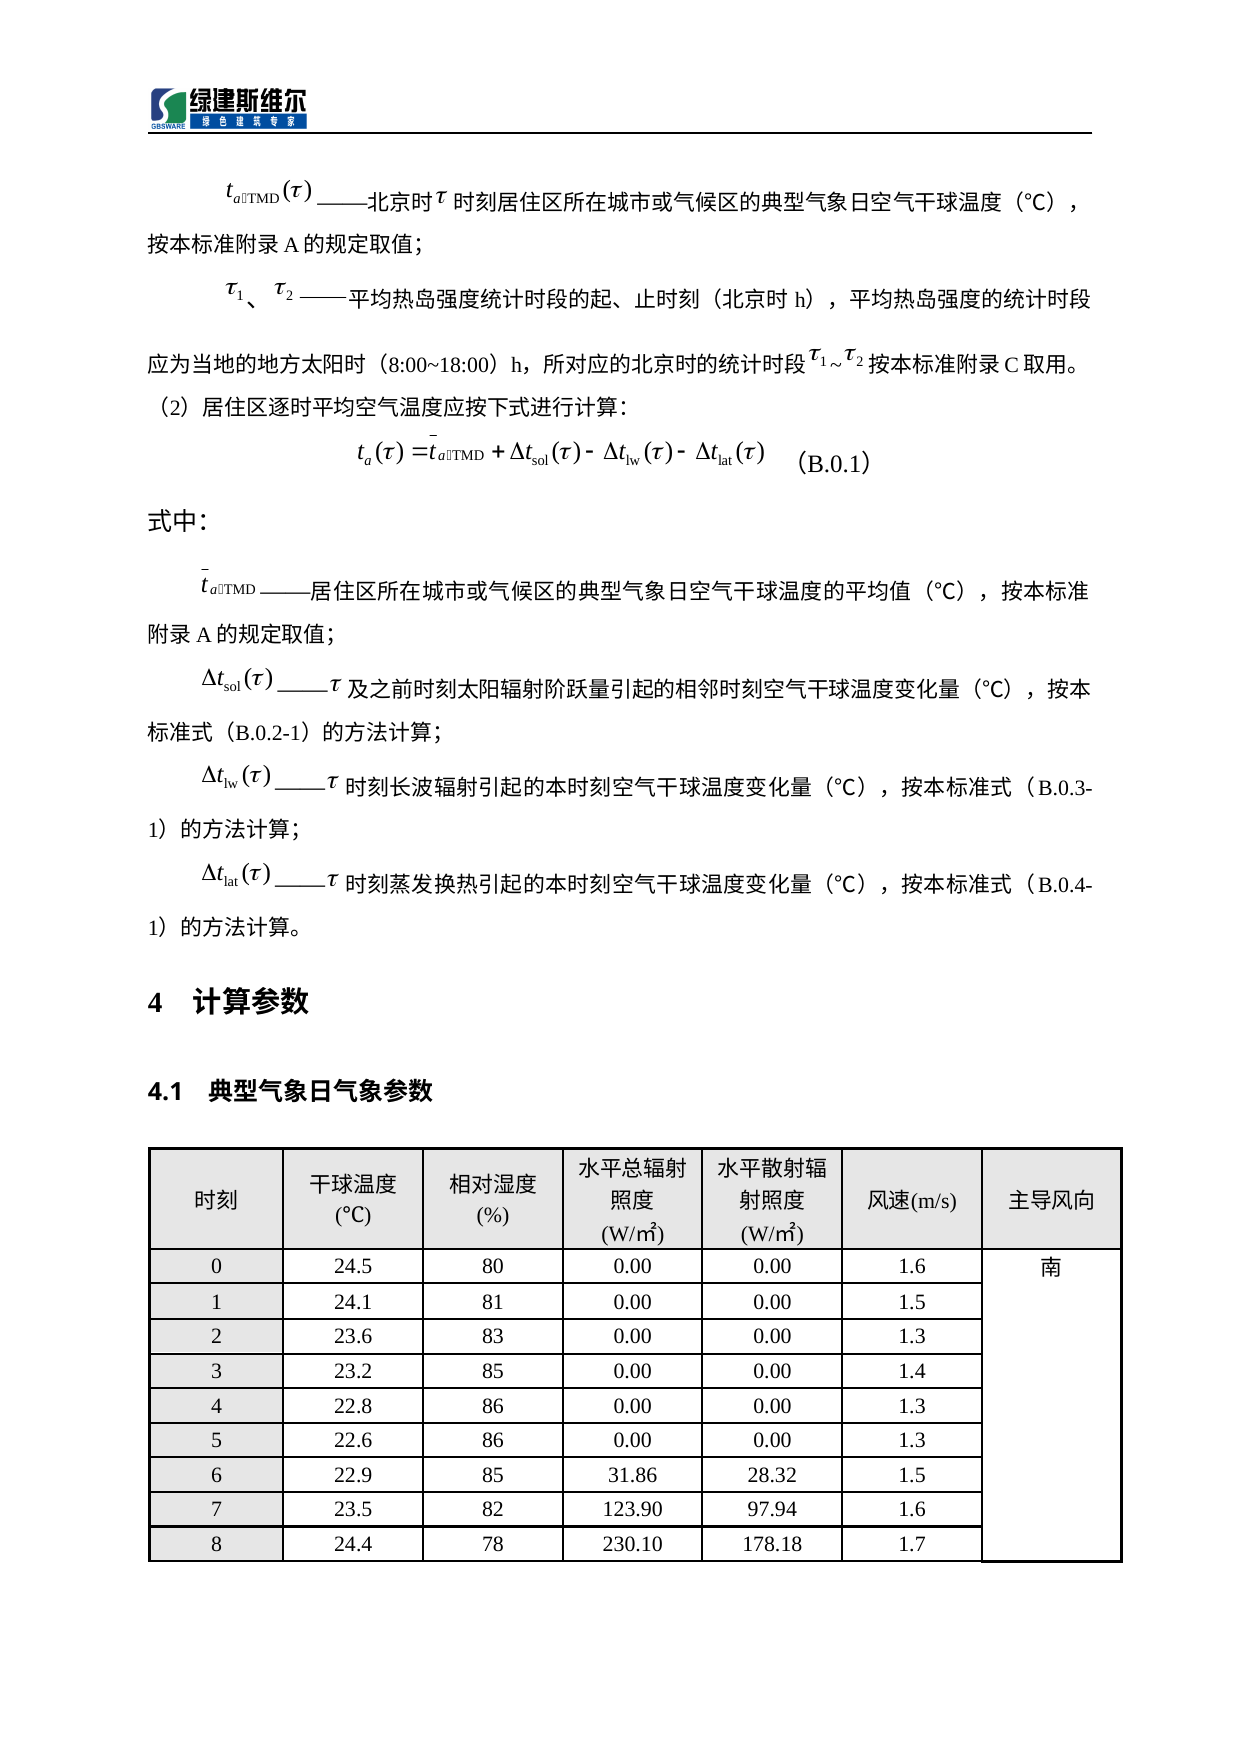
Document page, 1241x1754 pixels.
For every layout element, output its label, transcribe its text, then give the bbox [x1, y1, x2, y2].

table_cell 0.00 [703, 1389, 841, 1422]
table_cell 86 [424, 1424, 562, 1456]
table_cell 24.4 [284, 1528, 422, 1560]
table_cell 22.6 [284, 1424, 422, 1456]
table_cell 1.5 [843, 1284, 981, 1318]
table_cell 23.5 [284, 1493, 422, 1525]
table_cell 0 [151, 1250, 282, 1282]
table_cell 82 [424, 1493, 562, 1525]
table_cell 6 [151, 1458, 282, 1491]
table_cell 1.3 [843, 1389, 981, 1422]
picture [147, 88, 308, 130]
table_cell 97.94 [703, 1493, 841, 1525]
table_cell 0.00 [564, 1250, 701, 1282]
table_cell 0.00 [564, 1284, 701, 1318]
text ——时刻长波辐射引起的本时刻空气干球温度变化量（℃），按本标准式（B.0.3-1）的方法计算； [148, 747, 1092, 844]
subtitle 计算参数 [148, 967, 1092, 1032]
table_cell 0.00 [703, 1250, 841, 1282]
table_cell 1.5 [843, 1458, 981, 1491]
table_cell 23.2 [284, 1355, 422, 1387]
table_cell 2 [151, 1320, 282, 1352]
table_cell 85 [424, 1458, 562, 1491]
table_cell 1.3 [843, 1424, 981, 1456]
text （2）居住区逐时平均空气温度应按下式进行计算： [148, 389, 1092, 422]
table_cell 0.00 [703, 1284, 841, 1318]
text ——居住区所在城市或气候区的典型气象日空气干球温度的平均值（℃），按本标准附录A的规定取值； [148, 552, 1092, 649]
table_cell 81 [424, 1284, 562, 1318]
table_cell 230.10 [564, 1528, 701, 1560]
table_cell 24.5 [284, 1250, 422, 1282]
text 、——平均热岛强度统计时段的起、止时刻（北京时h），平均热岛强度的统计时段应为当地的地方太阳时（8:00~18:00）h，所对应的北京时的统计时段~按本标准附录C取用。 [148, 259, 1092, 389]
table_cell 24.1 [284, 1284, 422, 1318]
table_cell 28.32 [703, 1458, 841, 1491]
table_header 干球温度 (℃) [284, 1150, 422, 1248]
table_cell 5 [151, 1424, 282, 1456]
table_cell 3 [151, 1355, 282, 1387]
subtitle 典型气象日气象参数 [148, 1057, 1092, 1122]
table_header 水平总辐射照度 (W/㎡) [564, 1150, 701, 1248]
table_cell 1.4 [843, 1355, 981, 1387]
table_header 相对湿度(%) [424, 1150, 562, 1248]
table_cell 83 [424, 1320, 562, 1352]
text （B.0.1） [148, 422, 1092, 487]
table_cell 23.6 [284, 1320, 422, 1352]
table_cell 78 [424, 1528, 562, 1560]
table_cell 1 [151, 1284, 282, 1318]
table_cell 22.8 [284, 1389, 422, 1422]
table_header 时刻 [151, 1150, 282, 1248]
table_cell 86 [424, 1389, 562, 1422]
table_cell 0.00 [703, 1355, 841, 1387]
table_cell 80 [424, 1250, 562, 1282]
table_cell 31.86 [564, 1458, 701, 1491]
table_cell 0.00 [564, 1320, 701, 1352]
table_cell 0.00 [703, 1320, 841, 1352]
table_cell 南 [983, 1250, 1120, 1560]
table_cell 22.9 [284, 1458, 422, 1491]
text ——及之前时刻太阳辐射阶跃量引起的相邻时刻空气干球温度变化量（℃），按本标准式（B.0.2-1）的方法计算； [148, 649, 1092, 747]
table_cell 0.00 [703, 1424, 841, 1456]
table_cell 8 [151, 1528, 282, 1560]
table_cell 85 [424, 1355, 562, 1387]
table_cell 178.18 [703, 1528, 841, 1560]
table_header 水平散射辐射照度 (W/㎡) [703, 1150, 841, 1248]
table_cell 1.6 [843, 1250, 981, 1282]
text ——北京时时刻居住区所在城市或气候区的典型气象日空气干球温度（℃），按本标准附录A的规定取值； [148, 162, 1092, 259]
table_cell 0.00 [564, 1355, 701, 1387]
text ——时刻蒸发换热引起的本时刻空气干球温度变化量（℃），按本标准式（B.0.4-1）的方法计算。 [148, 844, 1092, 942]
table_cell 7 [151, 1493, 282, 1525]
table_cell 0.00 [564, 1424, 701, 1456]
table_cell 1.3 [843, 1320, 981, 1352]
table_header 主导风向 [983, 1150, 1120, 1248]
text 式中： [148, 487, 1092, 552]
table_cell 1.6 [843, 1493, 981, 1525]
table_cell 4 [151, 1389, 282, 1422]
table_cell 1.7 [843, 1528, 981, 1560]
table_header 风速(m/s) [843, 1150, 981, 1248]
table_cell 0.00 [564, 1389, 701, 1422]
table_cell 123.90 [564, 1493, 701, 1525]
